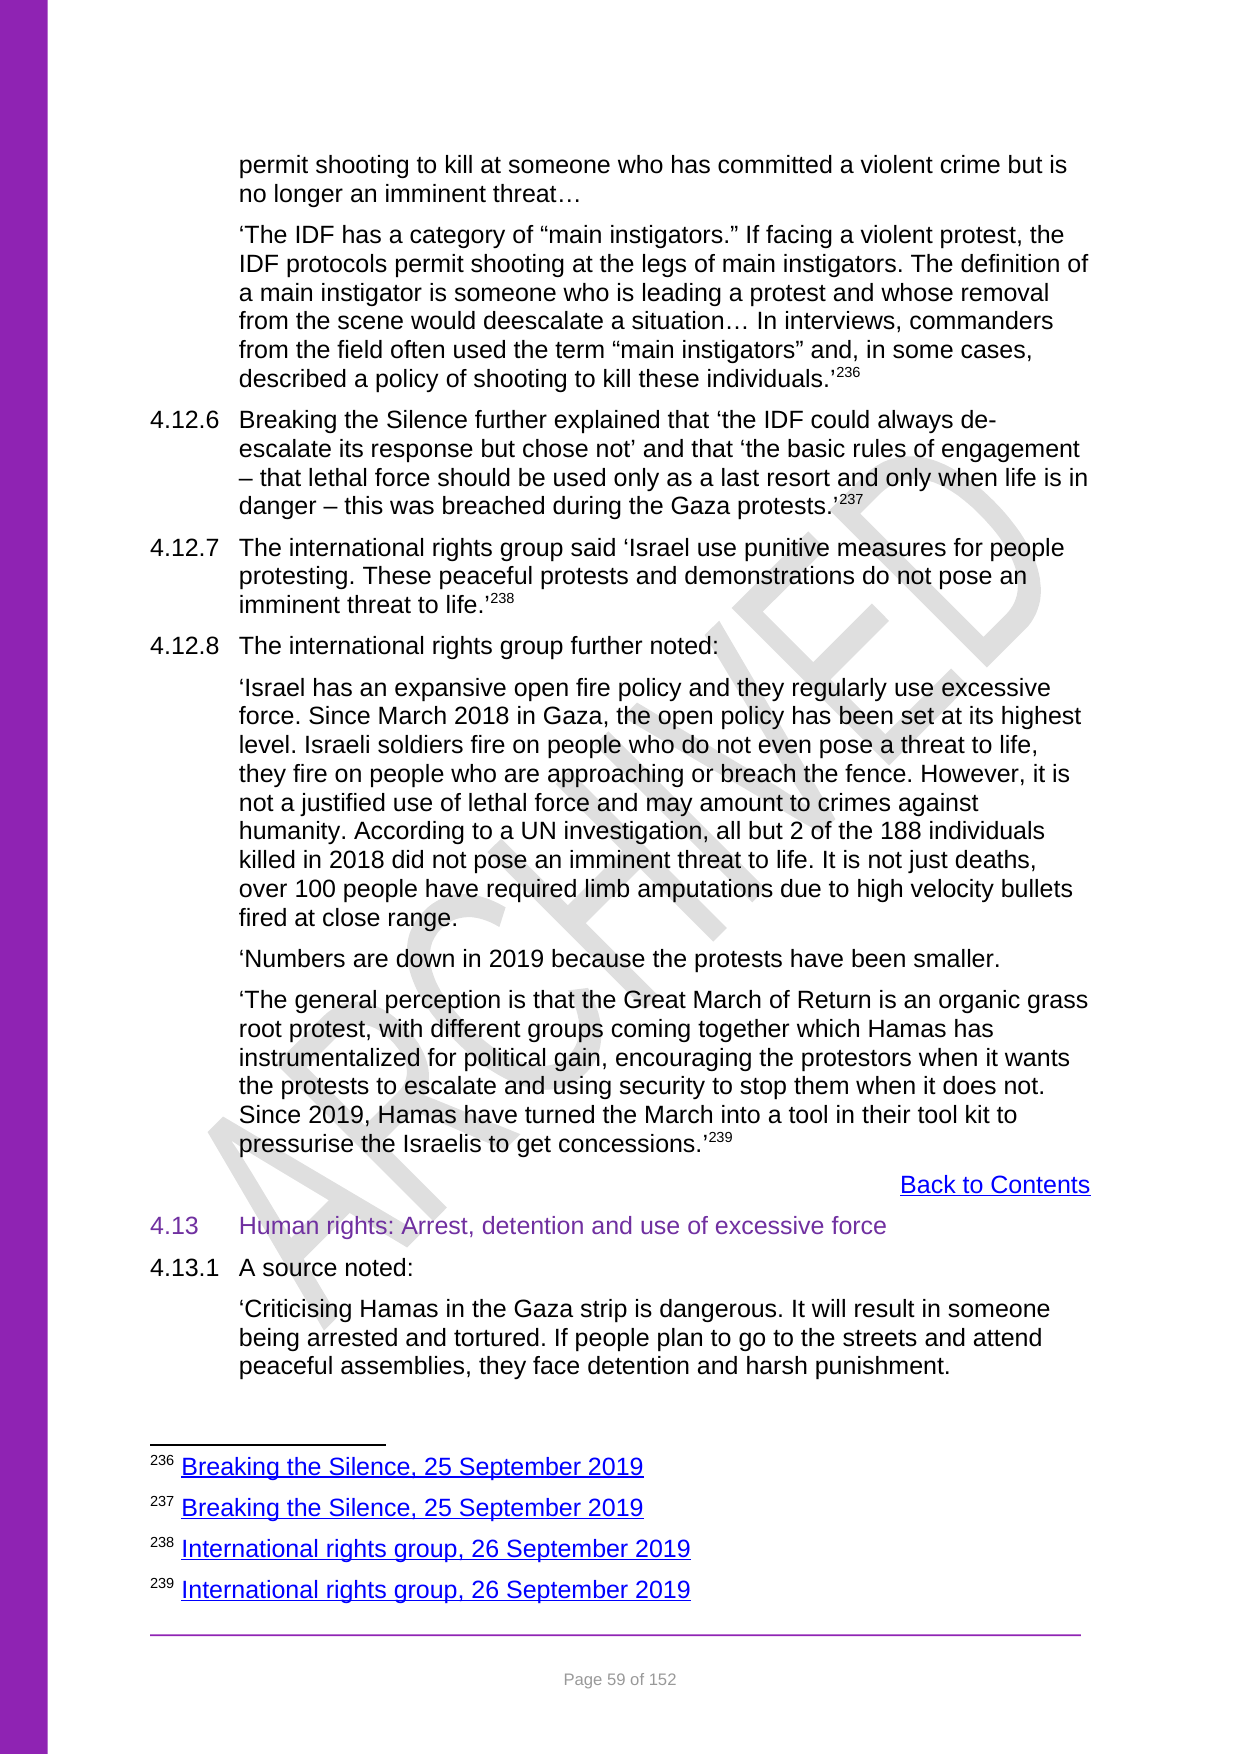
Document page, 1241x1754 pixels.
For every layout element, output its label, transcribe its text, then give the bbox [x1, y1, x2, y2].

list ‘Israel has an expansive open fire policy and they regularly use excessive force. Since March 2018 in Gaza, the open policy has been set at its highest level. Israeli soldiers fire on people who do not even pose a threat to life, they fire on people who are approaching or breach the fence. However, it is not a justified use of lethal force and may amount to crimes against humanity. According to a UN investigation, all but 2 of the 188 individuals killed in 2018 did not pose an imminent threat to life. It is not just deaths, over 100 people have required limb amputations due to high velocity bullets fired at close range. [239, 672, 1090, 931]
list ‘Numbers are down in 2019 because the protests have been smaller. [239, 944, 1090, 972]
list Breaking the Silence further explained that ‘the IDF could always de-escalate its response but chose not’ and that ‘the basic rules of engagement – that lethal force should be used only as a last resort and only when life is in danger – this was breached during the Gaza protests.’ [150, 405, 1090, 520]
list ‘The IDF has a category of “main instigators.” If facing a violent protest, the IDF protocols permit shooting at the legs of main instigators. The definition of a main instigator is someone who is leading a protest and whose removal from the scene would deescalate a situation… In interviews, commanders from the field often used the term “main instigators” and, in some cases, described a policy of shooting to kill these individuals.’ [239, 220, 1090, 392]
text Back to Contents [187, 1170, 1090, 1199]
list The international rights group said ‘Israel use punitive measures for people protesting. These peaceful protests and demonstrations do not pose an imminent threat to life.’ [150, 532, 1090, 619]
list ‘Criticising Hamas in the Gaza strip is dangerous. It will result in someone being arrested and tortured. If people plan to go to the streets and attend peaceful assemblies, they face detention and harsh punishment. [239, 1294, 1090, 1380]
list The international rights group further noted: [150, 631, 1090, 660]
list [239, 150, 1090, 207]
list ‘The general perception is that the Great March of Return is an organic grass root protest, with different groups coming together which Hamas has instrumentalized for political gain, encouraging the protestors when it wants the protests to escalate and using security to stop them when it does not. Since 2019, Hamas have turned the March into a tool in their tool kit to pressurise the Israelis to get concessions.’ [239, 985, 1090, 1157]
subtitle Human rights: Arrest, detention and use of excessive force [150, 1211, 1090, 1240]
list A source noted: [150, 1252, 1090, 1281]
